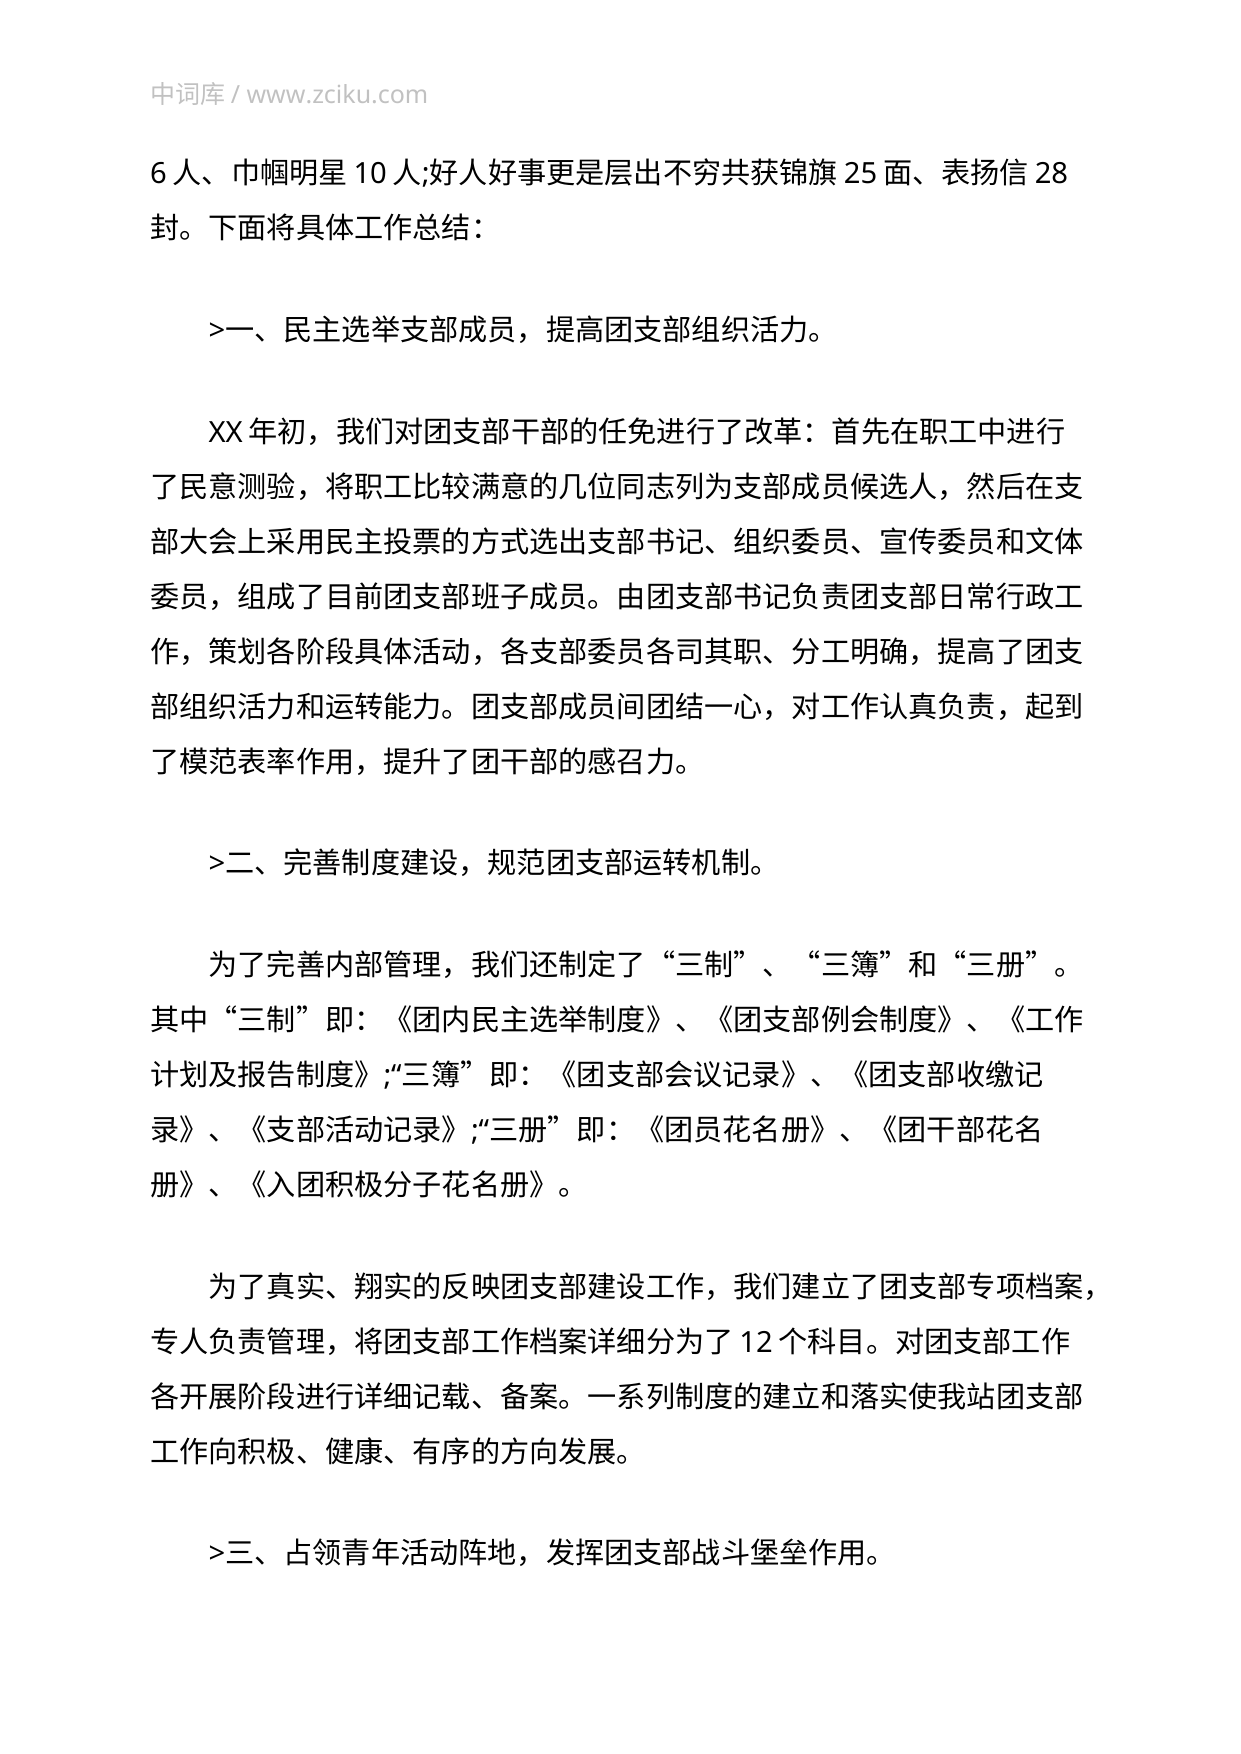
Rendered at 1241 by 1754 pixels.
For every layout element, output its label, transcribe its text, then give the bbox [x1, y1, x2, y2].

text XX年初，我们对团支部干部的任免进行了改革：首先在职工中进行了民意测验，将职工比较满意的几位同志列为支部成员候选人，然后在支部大会上采用民主投票的方式选出支部书记、组织委员、宣传委员和文体委员，组成了目前团支部班子成员。由团支部书记负责团支部日常行政工作，策划各阶段具体活动，各支部委员各司其职、分工明确，提高了团支部组织活力和运转能力。团支部成员间团结一心，对工作认真负责，起到了模范表率作用，提升了团干部的感召力。 [150, 409, 1090, 781]
text >三、占领青年活动阵地，发挥团支部战斗堡垒作用。 [150, 1530, 1090, 1572]
text >二、完善制度建设，规范团支部运转机制。 [150, 840, 1090, 882]
text 为了完善内部管理，我们还制定了“三制”、“三簿”和“三册”。其中“三制”即：《团内民主选举制度》、《团支部例会制度》、《工作计划及报告制度》;“三簿”即：《团支部会议记录》、《团支部收缴记录》、《支部活动记录》;“三册”即：《团员花名册》、《团干部花名册》、《入团积极分子花名册》。 [150, 942, 1090, 1204]
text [150, 150, 1090, 247]
text >一、民主选举支部成员，提高团支部组织活力。 [150, 307, 1090, 349]
text 为了真实、翔实的反映团支部建设工作，我们建立了团支部专项档案，专人负责管理，将团支部工作档案详细分为了12个科目。对团支部工作各开展阶段进行详细记载、备案。一系列制度的建立和落实使我站团支部工作向积极、健康、有序的方向发展。 [150, 1263, 1090, 1471]
